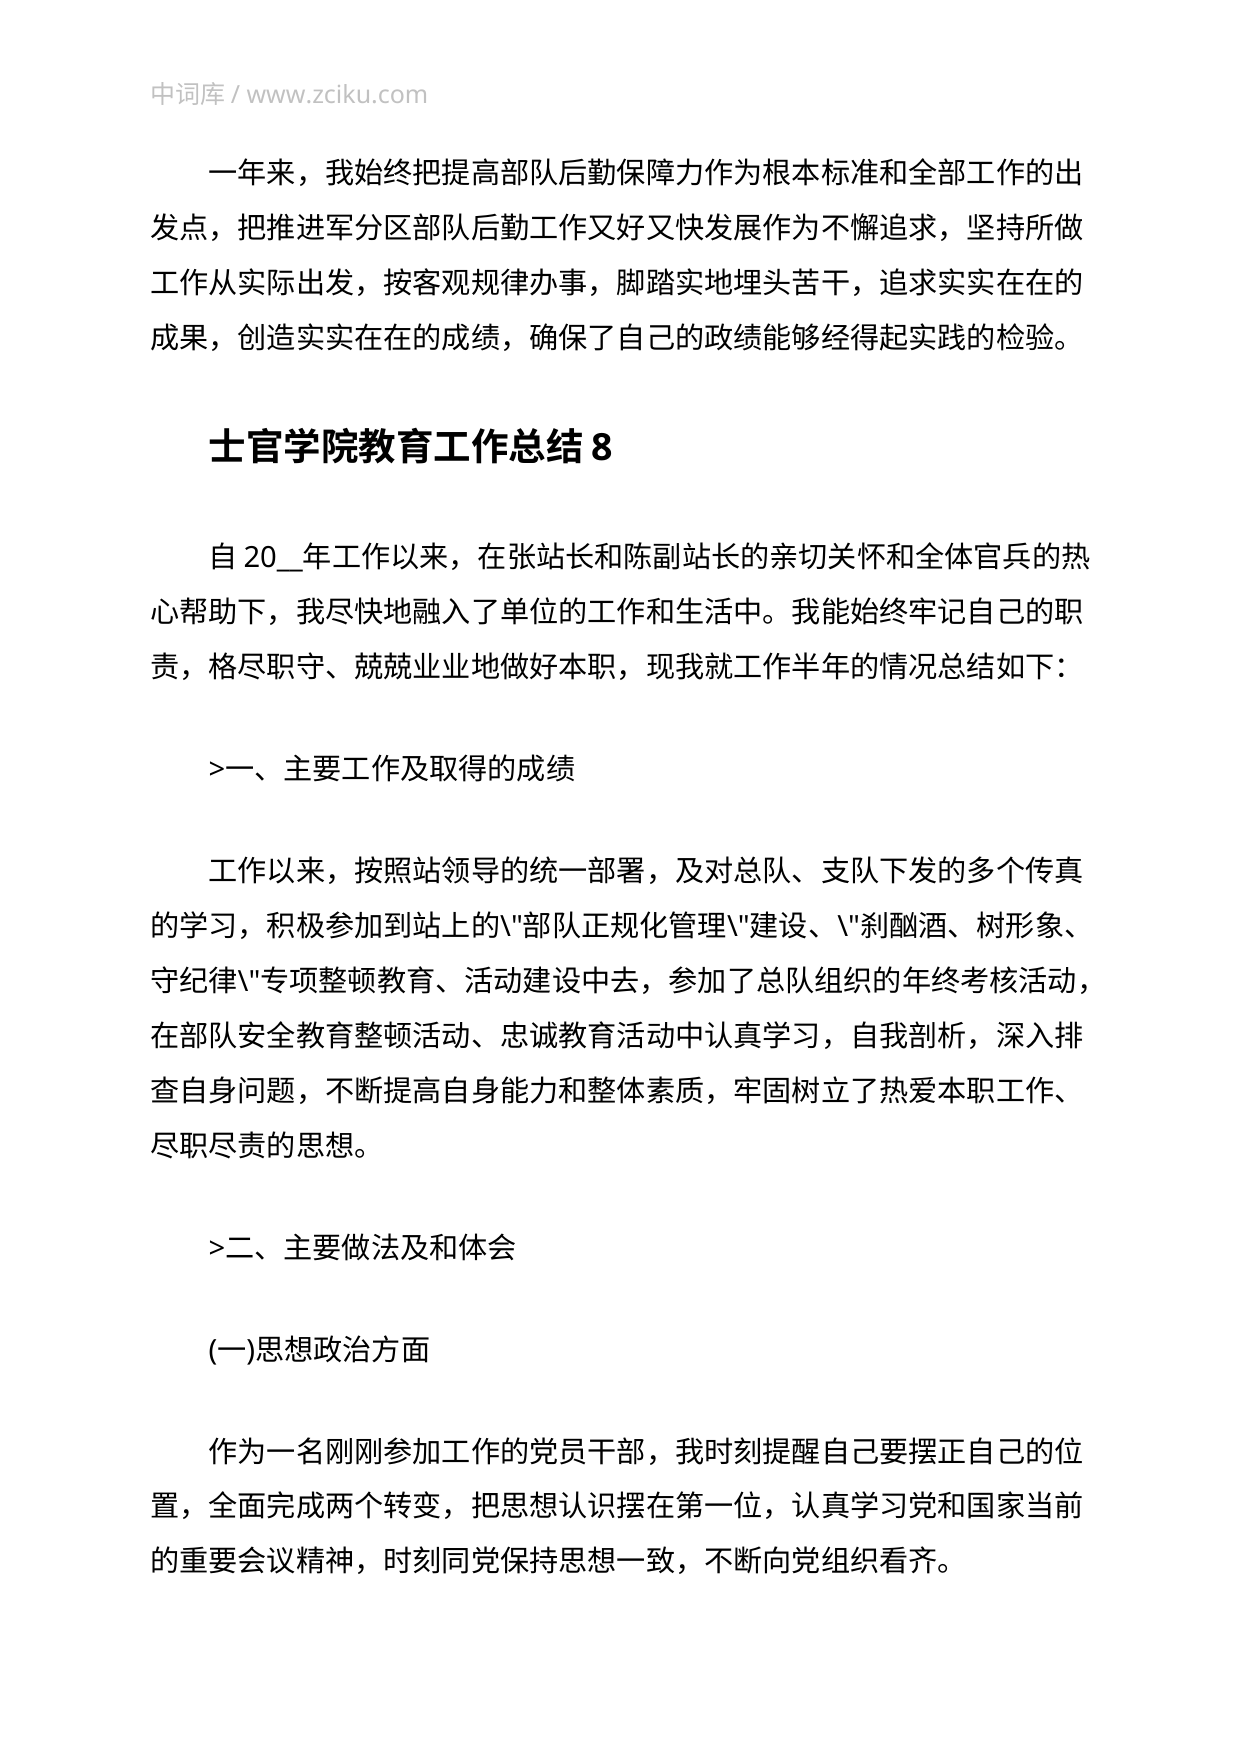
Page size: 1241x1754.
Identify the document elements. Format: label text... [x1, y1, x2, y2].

text >一、主要工作及取得的成绩 [150, 746, 1090, 788]
text 作为一名刚刚参加工作的党员干部，我时刻提醒自己要摆正自己的位置，全面完成两个转变，把思想认识摆在第一位，认真学习党和国家当前的重要会议精神，时刻同党保持思想一致，不断向党组织看齐。 [150, 1428, 1090, 1580]
text 士官学院教育工作总结8 [150, 416, 1090, 471]
text 一年来，我始终把提高部队后勤保障力作为根本标准和全部工作的出发点，把推进军分区部队后勤工作又好又快发展作为不懈追求，坚持所做工作从实际出发，按客观规律办事，脚踏实地埋头苦干，追求实实在在的成果，创造实实在在的成绩，确保了自己的政绩能够经得起实践的检验。 [150, 150, 1090, 357]
text 工作以来，按照站领导的统一部署，及对总队、支队下发的多个传真的学习，积极参加到站上的\"部队正规化管理\"建设、\"刹酗酒、树形象、守纪律\"专项整顿教育、活动建设中去，参加了总队组织的年终考核活动，在部队安全教育整顿活动、忠诚教育活动中认真学习，自我剖析，深入排查自身问题，不断提高自身能力和整体素质，牢固树立了热爱本职工作、尽职尽责的思想。 [150, 848, 1090, 1165]
text 自20__年工作以来，在张站长和陈副站长的亲切关怀和全体官兵的热心帮助下，我尽快地融入了单位的工作和生活中。我能始终牢记自己的职责，格尽职守、兢兢业业地做好本职，现我就工作半年的情况总结如下： [150, 534, 1090, 686]
text >二、主要做法及和体会 [150, 1224, 1090, 1267]
text (一)思想政治方面 [150, 1326, 1090, 1368]
